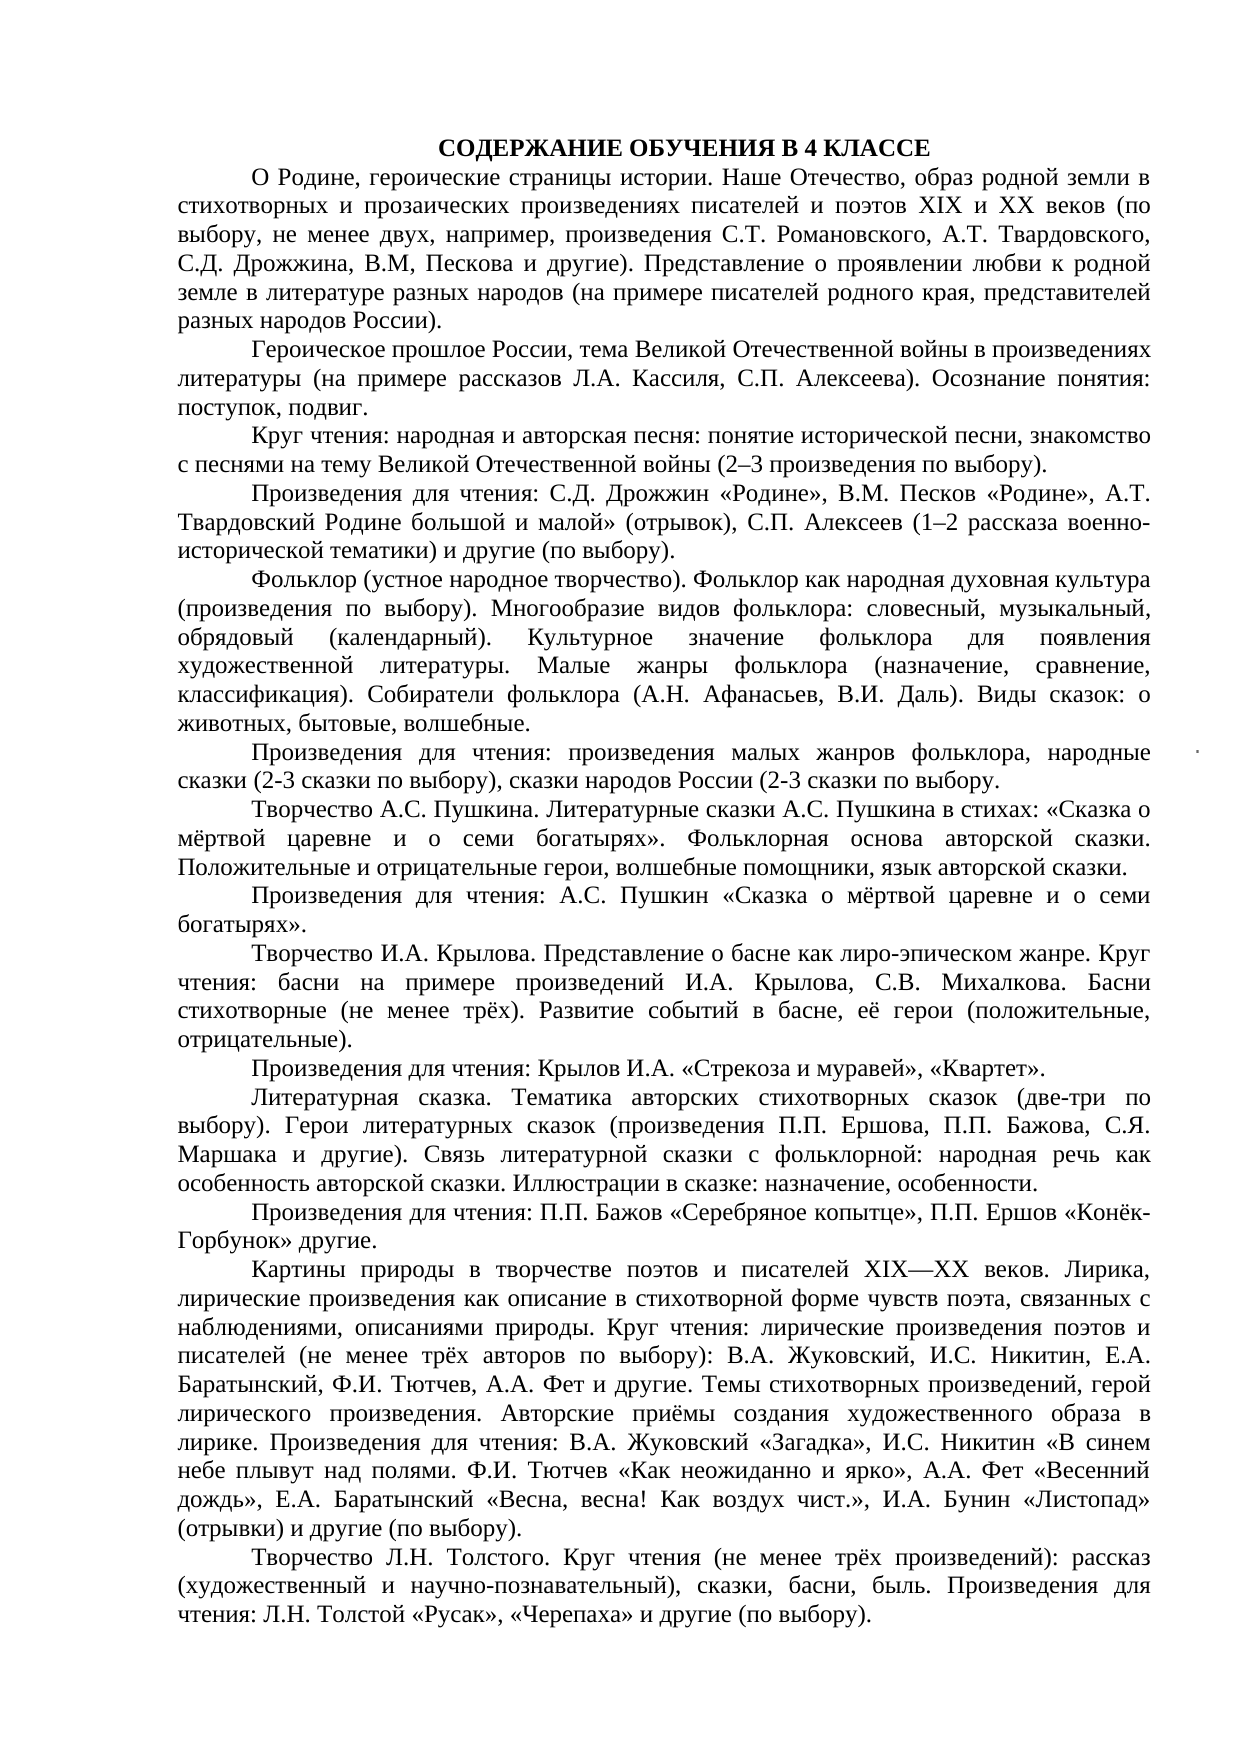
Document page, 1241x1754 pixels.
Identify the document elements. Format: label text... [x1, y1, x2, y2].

text О Родине, героические страницы истории. Наше Отечество, образ родной земли в стихотворных и прозаических произведениях писателей и поэтов XIX и ХХ веков (по выбору, не менее двух, например, произведения С.Т. Романовского, А.Т. Твардовского, С.Д. Дрожжина, В.М, Пескова и другие). Представление о проявлении любви к родной земле в литературе разных народов (на примере писателей родного края, представителей разных народов России). [177, 162, 1152, 334]
text Творчество А.С. Пушкина. Литературные сказки А.С. Пушкина в стихах: «Сказка о мёртвой царевне и о семи богатырях». Фольклорная основа авторской сказки. Положительные и отрицательные герои, волшебные помощники, язык авторской сказки. [177, 794, 1152, 880]
text Героическое прошлое России, тема Великой Отечественной войны в произведениях литературы (на примере рассказов Л.А. Кассиля, С.П. Алексеева). Осознание понятия: поступок, подвиг. [177, 334, 1152, 420]
text Произведения для чтения: П.П. Бажов «Серебряное копытце», П.П. Ершов «Конёк-Горбунок» другие. [177, 1197, 1152, 1254]
text Картины природы в творчестве поэтов и писателей XIX—XX веков. Лирика, лирические произведения как описание в стихотворной форме чувств поэта, связанных с наблюдениями, описаниями природы. Круг чтения: лирические произведения поэтов и писателей (не менее трёх авторов по выбору): В.А. Жуковский, И.С. Никитин, Е.А. Баратынский, Ф.И. Тютчев, А.А. Фет и другие. Темы стихотворных произведений, герой лирического произведения. Авторские приёмы создания художественного образа в лирике. Произведения для чтения: В.А. Жуковский «Загадка», И.С. Никитин «В синем небе плывут над полями. Ф.И. Тютчев «Как неожиданно и ярко», А.А. Фет «Весенний дождь», Е.А. Баратынский «Весна, весна! Как воздух чист.», И.А. Бунин «Листопад» (отрывки) и другие (по выбору). [177, 1254, 1152, 1542]
text Круг чтения: народная и авторская песня: понятие исторической песни, знакомство с песнями на тему Великой Отечественной войны (2–3 произведения по выбору). [177, 420, 1152, 478]
subtitle СОДЕРЖАНИЕ ОБУЧЕНИЯ В 4 КЛАССЕ [217, 133, 1152, 162]
text Творчество Л.Н. Толстого. Круг чтения (не менее трёх произведений): рассказ (художественный и научно-познавательный), сказки, басни, быль. Произведения для чтения: Л.Н. Толстой «Русак», «Черепаха» и другие (по выбору). [177, 1542, 1152, 1628]
text Произведения для чтения: Крылов И.А. «Стрекоза и муравей», «Квартет». [177, 1053, 1152, 1082]
text Творчество И.А. Крылова. Представление о басне как лиро-эпическом жанре. Круг чтения: басни на примере произведений И.А. Крылова, С.В. Михалкова. Басни стихотворные (не менее трёх). Развитие событий в басне, её герои (положительные, отрицательные). [177, 938, 1152, 1053]
text Литературная сказка. Тематика авторских стихотворных сказок (две-три по выбору). Герои литературных сказок (произведения П.П. Ершова, П.П. Бажова, С.Я. Маршака и другие). Связь литературной сказки с фольклорной: народная речь как особенность авторской сказки. Иллюстрации в сказке: назначение, особенности. [177, 1082, 1152, 1197]
text Произведения для чтения: А.С. Пушкин «Сказка о мёртвой царевне и о семи богатырях». [177, 880, 1152, 938]
text Произведения для чтения: произведения малых жанров фольклора, народные сказки (2-3 сказки по выбору), сказки народов России (2-3 сказки по выбору. [177, 737, 1152, 794]
text Фольклор (устное народное творчество). Фольклор как народная духовная культура (произведения по выбору). Многообразие видов фольклора: словесный, музыкальный, обрядовый (календарный). Культурное значение фольклора для появления художественной литературы. Малые жанры фольклора (назначение, сравнение, классификация). Собиратели фольклора (А.Н. Афанасьев, В.И. Даль). Виды сказок: о животных, бытовые, волшебные. [177, 564, 1152, 737]
text Произведения для чтения: С.Д. Дрожжин «Родине», В.М. Песков «Родине», А.Т. Твардовский Родине большой и малой» (отрывок), С.П. Алексеев (1–2 рассказа военно-исторической тематики) и другие (по выбору). [177, 478, 1152, 564]
